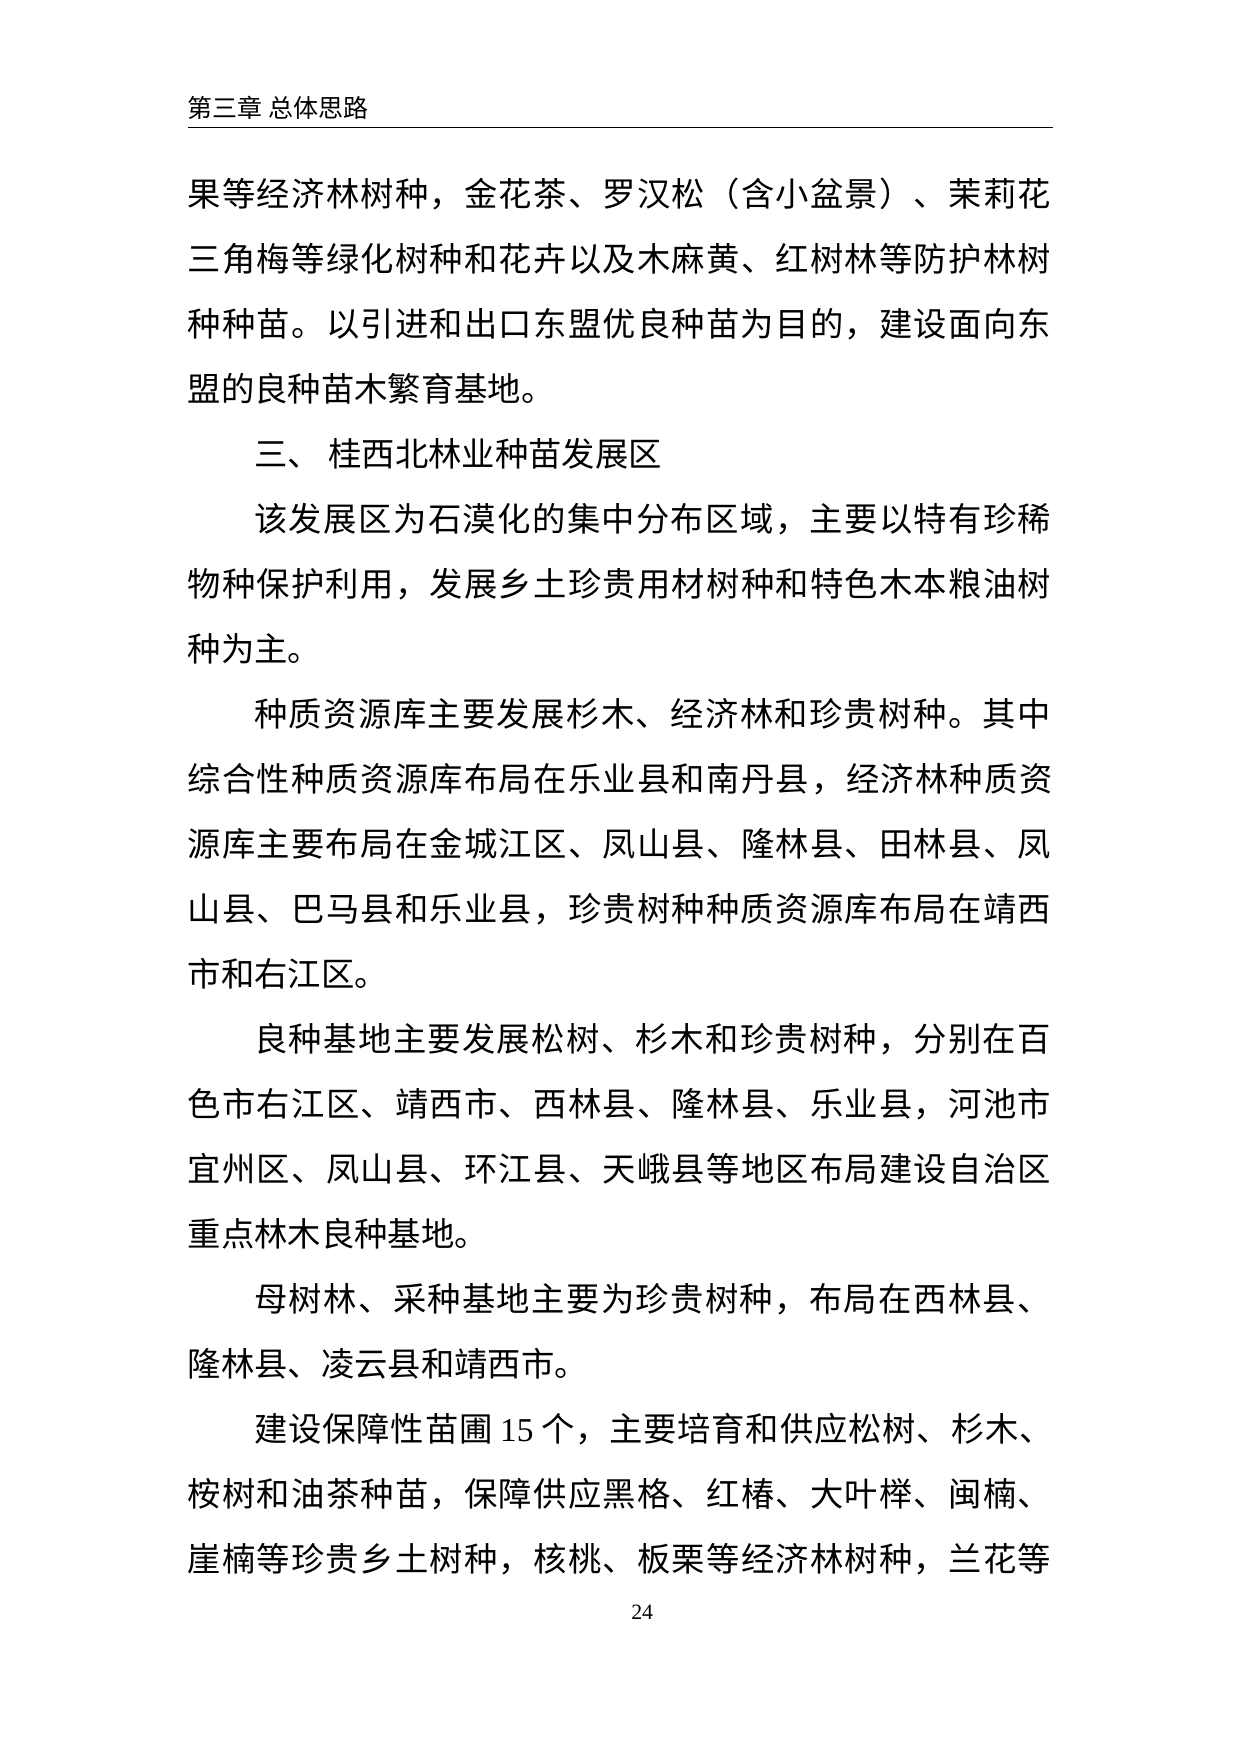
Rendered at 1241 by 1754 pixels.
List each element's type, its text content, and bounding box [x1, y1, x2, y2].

text 该发展区为石漠化的集中分布区域，主要以特有珍稀物种保护利用，发展乡土珍贵用材树种和特色木本粮油树种为主。 [187, 484, 1053, 679]
text 母树林、采种基地主要为珍贵树种，布局在西林县、隆林县、凌云县和靖西市。 [187, 1264, 1053, 1394]
text 种质资源库主要发展杉木、经济林和珍贵树种。其中综合性种质资源库布局在乐业县和南丹县，经济林种质资源库主要布局在金城江区、凤山县、隆林县、田林县、凤山县、巴马县和乐业县，珍贵树种种质资源库布局在靖西市和右江区。 [187, 679, 1053, 1004]
subtitle 桂西北林业种苗发展区 [187, 419, 1053, 484]
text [187, 159, 1053, 419]
text 良种基地主要发展松树、杉木和珍贵树种，分别在百色市右江区、靖西市、西林县、隆林县、乐业县，河池市宜州区、凤山县、环江县、天峨县等地区布局建设自治区重点林木良种基地。 [187, 1004, 1053, 1264]
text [187, 1394, 1053, 1589]
